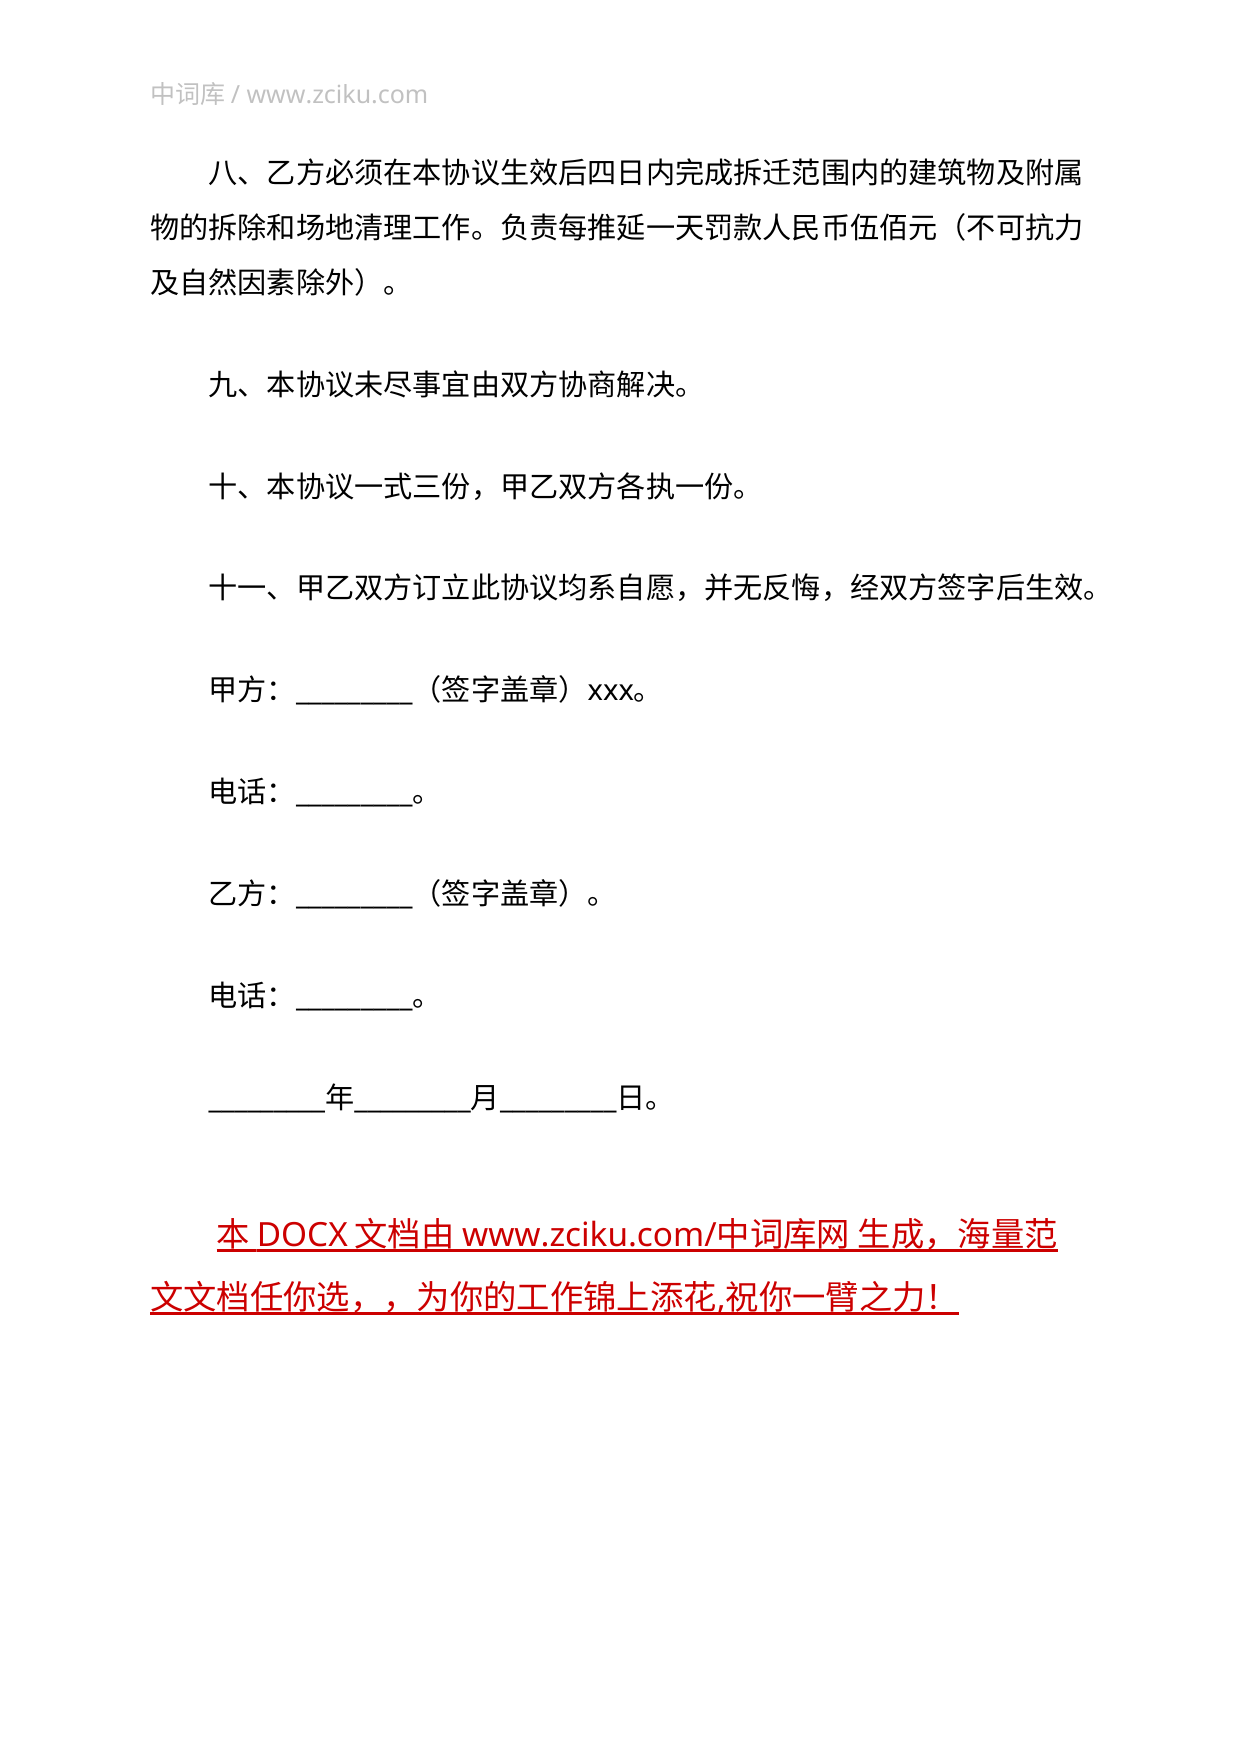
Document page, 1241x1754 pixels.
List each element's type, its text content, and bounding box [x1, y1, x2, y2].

text 十一、甲乙双方订立此协议均系自愿，并无反悔，经双方签字后生效。 [150, 565, 1090, 607]
text 电话：_________。 [150, 973, 1090, 1015]
text 十、本协议一式三份，甲乙双方各执一份。 [150, 463, 1090, 506]
text _________年_________月_________日。 [150, 1075, 1090, 1117]
text 九、本协议未尽事宜由双方协商解决。 [150, 362, 1090, 404]
text 甲方：_________（签字盖章）xxx。 [150, 667, 1090, 709]
text 本DOCX文档由 www.zciku.com/中词库网 生成，海量范文文档任你选，，为你的工作锦上添花,祝你一臂之力！ [150, 1208, 1090, 1319]
text 乙方：_________（签字盖章）。 [150, 871, 1090, 913]
text 八、乙方必须在本协议生效后四日内完成拆迁范围内的建筑物及附属物的拆除和场地清理工作。负责每推延一天罚款人民币伍佰元（不可抗力及自然因素除外）。 [150, 150, 1090, 302]
text 电话：_________。 [150, 769, 1090, 811]
